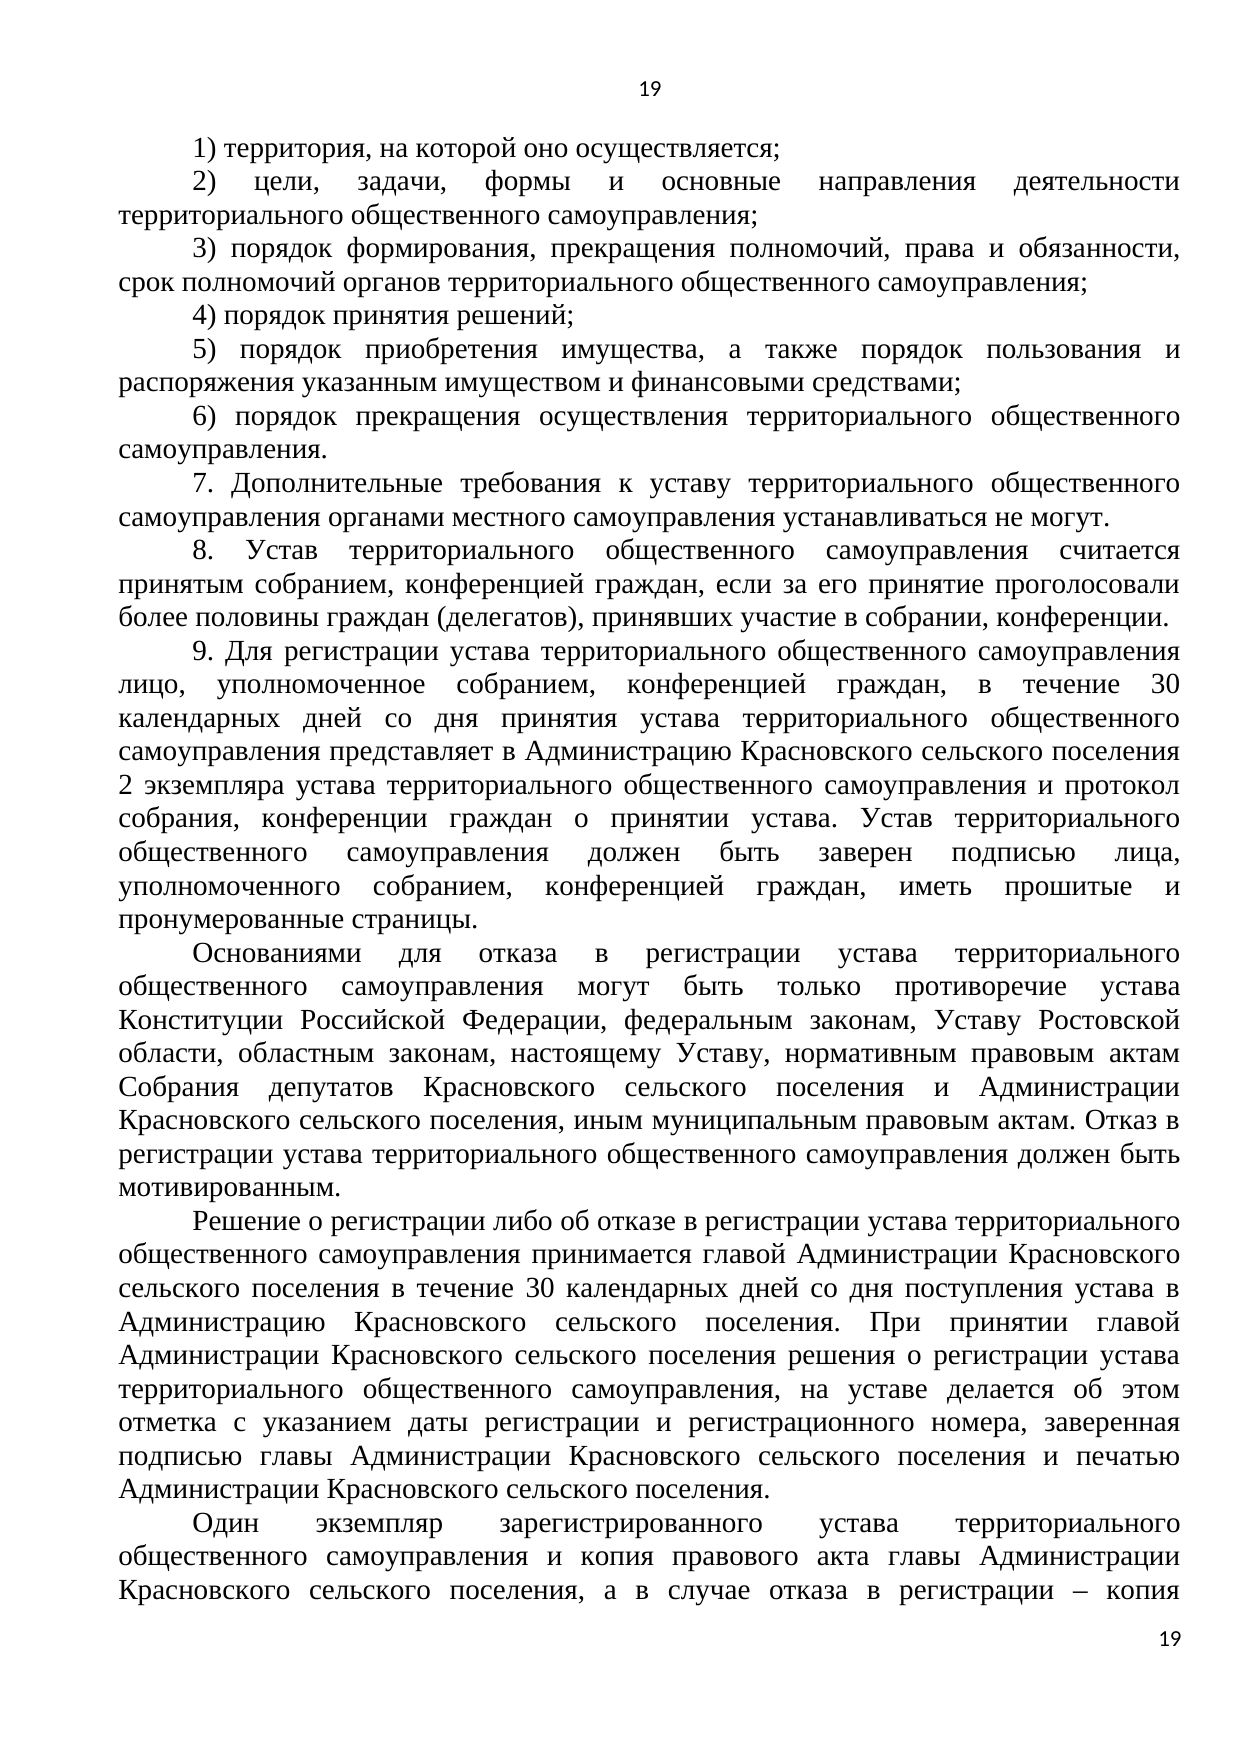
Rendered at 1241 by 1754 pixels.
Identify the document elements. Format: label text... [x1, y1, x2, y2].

text 9. Для регистрации устава территориального общественного самоуправления лицо, уполномоченное собранием, конференцией граждан, в течение 30 календарных дней со дня принятия устава территориального общественного самоуправления представляет в Администрацию Красновского сельского поселения 2 экземпляра устава территориального общественного самоуправления и протокол собрания, конференции граждан о принятии устава. Устав территориального общественного самоуправления должен быть заверен подписью лица, уполномоченного собранием, конференцией граждан, иметь прошитые и пронумерованные страницы. [118, 633, 1181, 935]
text 1) территория, на которой оно осуществляется; [118, 130, 1181, 163]
text 8. Устав территориального общественного самоуправления считается принятым собранием, конференцией граждан, если за его принятие проголосовали более половины граждан (делегатов), принявших участие в собрании, конференции. [118, 532, 1181, 633]
text Основаниями для отказа в регистрации устава территориального общественного самоуправления могут быть только противоречие устава Конституции Российской Федерации, федеральным законам, Уставу Ростовской области, областным законам, настоящему Уставу, нормативным правовым актам Собрания депутатов Красновского сельского поселения и Администрации Красновского сельского поселения, иным муниципальным правовым актам. Отказ в регистрации устава территориального общественного самоуправления должен быть мотивированным. [118, 935, 1181, 1203]
text 7. Дополнительные требования к уставу территориального общественного самоуправления органами местного самоуправления устанавливаться не могут. [118, 465, 1181, 532]
text 6) порядок прекращения осуществления территориального общественного самоуправления. [118, 398, 1181, 465]
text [118, 1505, 1181, 1606]
text 3) порядок формирования, прекращения полномочий, права и обязанности, срок полномочий органов территориального общественного самоуправления; [118, 230, 1181, 297]
text 5) порядок приобретения имущества, а также порядок пользования и распоряжения указанным имуществом и финансовыми средствами; [118, 331, 1181, 398]
text 2) цели, задачи, формы и основные направления деятельности территориального общественного самоуправления; [118, 163, 1181, 230]
text 4) порядок принятия решений; [118, 297, 1181, 331]
text Решение о регистрации либо об отказе в регистрации устава территориального общественного самоуправления принимается главой Администрации Красновского сельского поселения в течение 30 календарных дней со дня поступления устава в Администрацию Красновского сельского поселения. При принятии главой Администрации Красновского сельского поселения решения о регистрации устава территориального общественного самоуправления, на уставе делается об этом отметка с указанием даты регистрации и регистрационного номера, заверенная подписью главы Администрации Красновского сельского поселения и печатью Администрации Красновского сельского поселения. [118, 1203, 1181, 1505]
